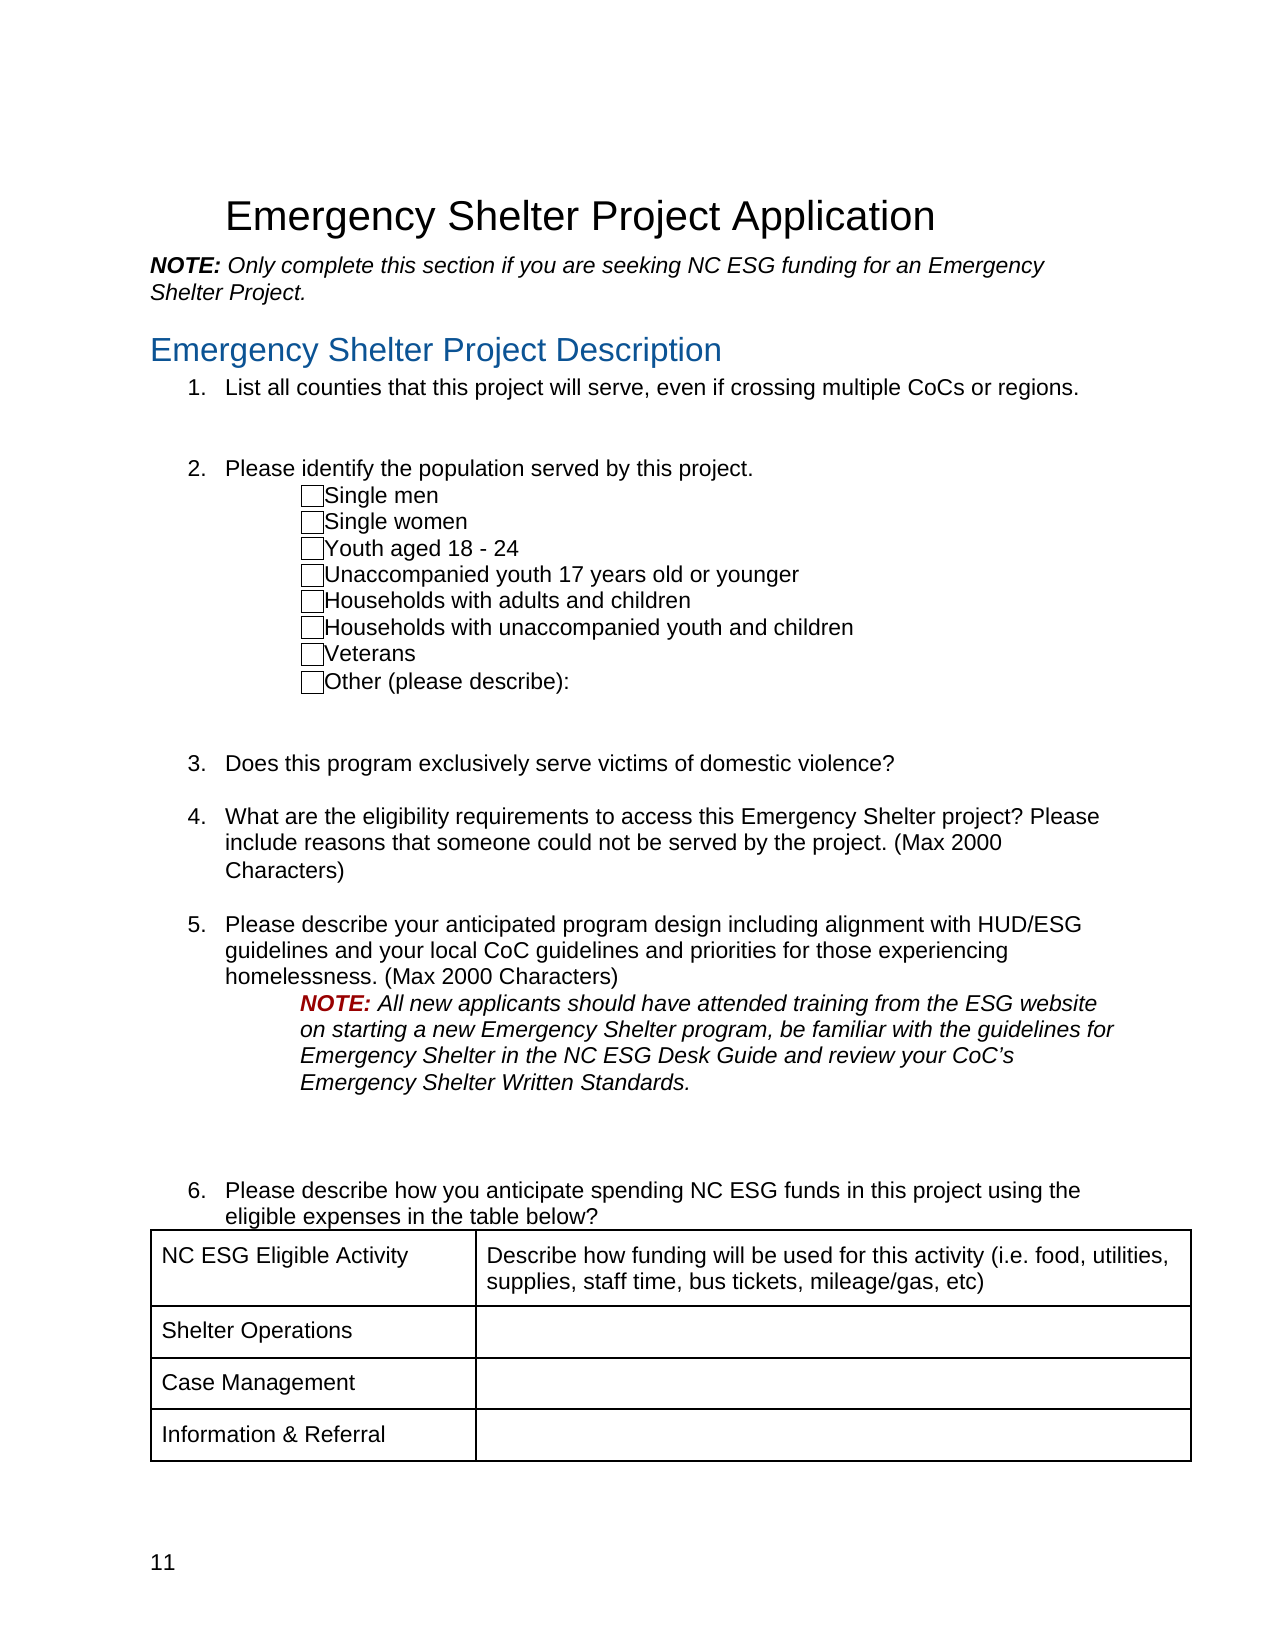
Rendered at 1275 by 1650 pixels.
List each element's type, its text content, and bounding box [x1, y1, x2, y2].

text Veterans [300, 640, 1125, 666]
text Unaccompanied youth 17 years old or younger [300, 561, 1125, 587]
table_header Describe how funding will be used for this activity (i.e. food, utilities, supplies, staff time, bus tickets, mileage/gas, etc) [477, 1231, 1190, 1305]
text Other (please describe): [225, 666, 1125, 695]
table_header NC ESG Eligible Activity [152, 1231, 475, 1305]
subtitle Emergency Shelter Project Description [150, 330, 1125, 368]
list Please identify the population served by this project. [187, 455, 1125, 482]
text Households with unaccompanied youth and children [300, 613, 1125, 640]
list Please describe how you anticipate spending NC ESG funds in this project using the eligible expenses in the table below? [187, 1177, 1125, 1229]
table_cell [477, 1410, 1190, 1460]
text Youth aged 18 - 24 [300, 534, 1125, 561]
text Single women [300, 508, 1125, 534]
list Does this program exclusively serve victims of domestic violence? [187, 748, 1125, 776]
text NOTE: All new applicants should have attended training from the ESG website on starting a new Emergency Shelter program, be familiar with the guidelines for Emergency Shelter in the NC ESG Desk Guide and review your CoC’s Emergency Shelter Written Standards. [300, 990, 1125, 1095]
text Households with adults and children [300, 587, 1125, 613]
text NOTE: Only complete this section if you are seeking NC ESG funding for an Emergency Shelter Project. [150, 252, 1125, 305]
table_cell [477, 1307, 1190, 1357]
subtitle Emergency Shelter Project Application [225, 192, 1125, 239]
list What are the eligibility requirements to access this Emergency Shelter project? Please include reasons that someone could not be served by the project. (Max 2000 Characters) [187, 803, 1125, 884]
text Single men [300, 482, 1125, 508]
table_cell Information & Referral [152, 1410, 475, 1460]
list Please describe your anticipated program design including alignment with HUD/ESG guidelines and your local CoC guidelines and priorities for those experiencing homelessness. (Max 2000 Characters) [187, 911, 1125, 990]
table_cell Shelter Operations [152, 1307, 475, 1357]
list List all counties that this project will serve, even if crossing multiple CoCs or regions. [187, 374, 1125, 400]
table_cell [477, 1359, 1190, 1408]
table_cell Case Management [152, 1359, 475, 1408]
